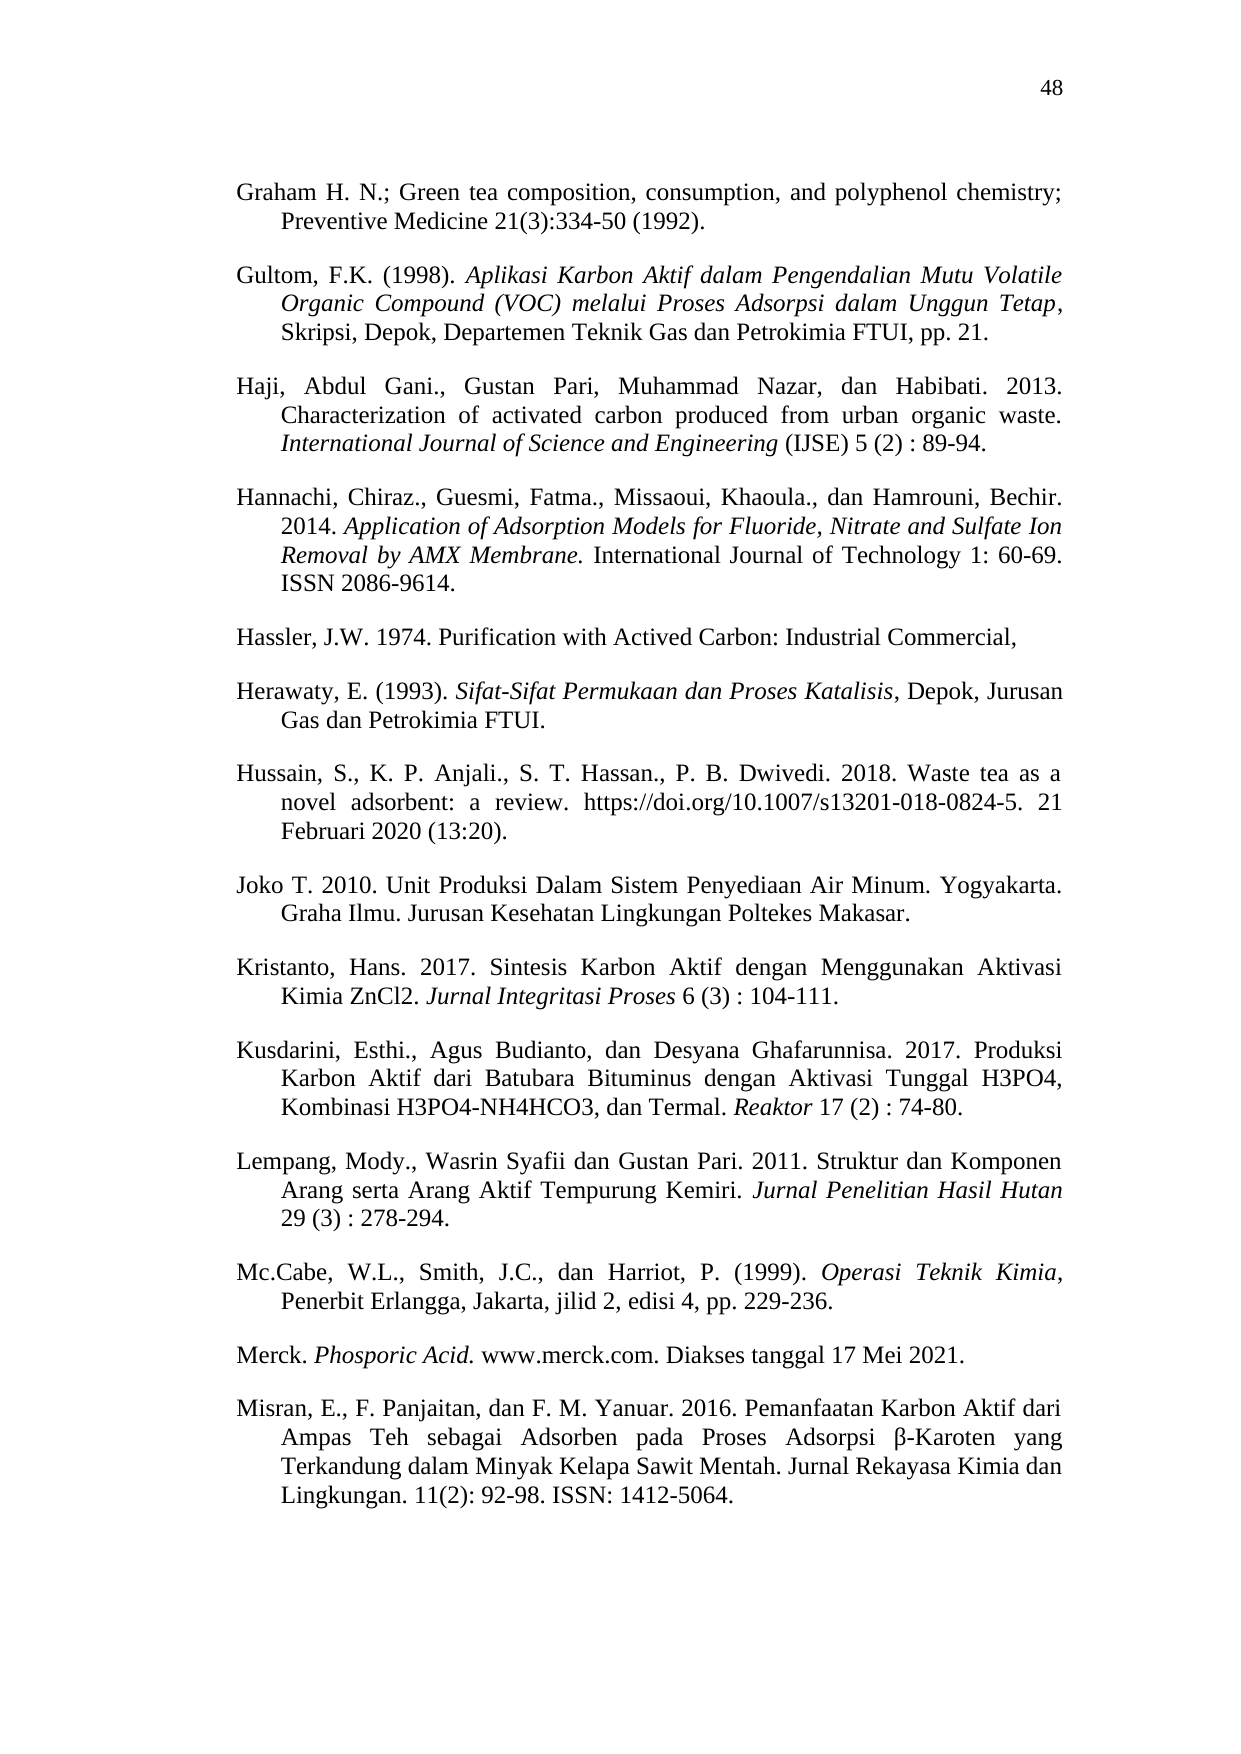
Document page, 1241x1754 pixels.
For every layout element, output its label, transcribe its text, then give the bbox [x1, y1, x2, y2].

text Herawaty, E. (1993). Sifat-Sifat Permukaan dan Proses Katalisis, Depok, Jurusan Gas dan Petrokimia FTUI. [236, 676, 1063, 733]
text Joko T. 2010. Unit Produksi Dalam Sistem Penyediaan Air Minum. Yogyakarta. Graha Ilmu. Jurusan Kesehatan Lingkungan Poltekes Makasar. [236, 870, 1063, 927]
text Lempang, Mody., Wasrin Syafii dan Gustan Pari. 2011. Struktur dan Komponen Arang serta Arang Aktif Tempurung Kemiri. Jurnal Penelitian Hasil Hutan 29 (3) : 278-294. [236, 1146, 1063, 1232]
text Graham H. N.; Green tea composition, consumption, and polyphenol chemistry; Preventive Medicine 21(3):334-50 (1992). [236, 177, 1063, 235]
text Hassler, J.W. 1974. Purification with Actived Carbon: Industrial Commercial, [236, 622, 1063, 651]
text Kristanto, Hans. 2017. Sintesis Karbon Aktif dengan Menggunakan Aktivasi Kimia ZnCl2. Jurnal Integritasi Proses 6 (3) : 104-111. [236, 952, 1063, 1010]
text Hussain, S., K. P. Anjali., S. T. Hassan., P. B. Dwivedi. 2018. Waste tea as a novel adsorbent: a review. https://doi.org/10.1007/s13201-018-0824-5. 21 Februari 2020 (13:20). [236, 758, 1063, 845]
text Mc.Cabe, W.L., Smith, J.C., dan Harriot, P. (1999). Operasi Teknik Kimia, Penerbit Erlangga, Jakarta, jilid 2, edisi 4, pp. 229-236. [236, 1257, 1063, 1315]
text Gultom, F.K. (1998). Aplikasi Karbon Aktif dalam Pengendalian Mutu Volatile Organic Compound (VOC) melalui Proses Adsorpsi dalam Unggun Tetap, Skripsi, Depok, Departemen Teknik Gas dan Petrokimia FTUI, pp. 21. [236, 260, 1063, 346]
text Misran, E., F. Panjaitan, dan F. M. Yanuar. 2016. Pemanfaatan Karbon Aktif dari Ampas Teh sebagai Adsorben pada Proses Adsorpsi β-Karoten yang Terkandung dalam Minyak Kelapa Sawit Mentah. Jurnal Rekayasa Kimia dan Lingkungan. 11(2): 92-98. ISSN: 1412-5064. [236, 1393, 1063, 1508]
text Haji, Abdul Gani., Gustan Pari, Muhammad Nazar, dan Habibati. 2013. Characterization of activated carbon produced from urban organic waste. International Journal of Science and Engineering (IJSE) 5 (2) : 89-94. [236, 371, 1063, 457]
text Hannachi, Chiraz., Guesmi, Fatma., Missaoui, Khaoula., dan Hamrouni, Bechir. 2014. Application of Adsorption Models for Fluoride, Nitrate and Sulfate Ion Removal by AMX Membrane. International Journal of Technology 1: 60-69. ISSN 2086-9614. [236, 482, 1063, 597]
text Kusdarini, Esthi., Agus Budianto, dan Desyana Ghafarunnisa. 2017. Produksi Karbon Aktif dari Batubara Bituminus dengan Aktivasi Tunggal H3PO4, Kombinasi H3PO4-NH4HCO3, dan Termal. Reaktor 17 (2) : 74-80. [236, 1035, 1063, 1121]
text Merck. Phosporic Acid. www.merck.com. Diakses tanggal 17 Mei 2021. [236, 1340, 1063, 1368]
